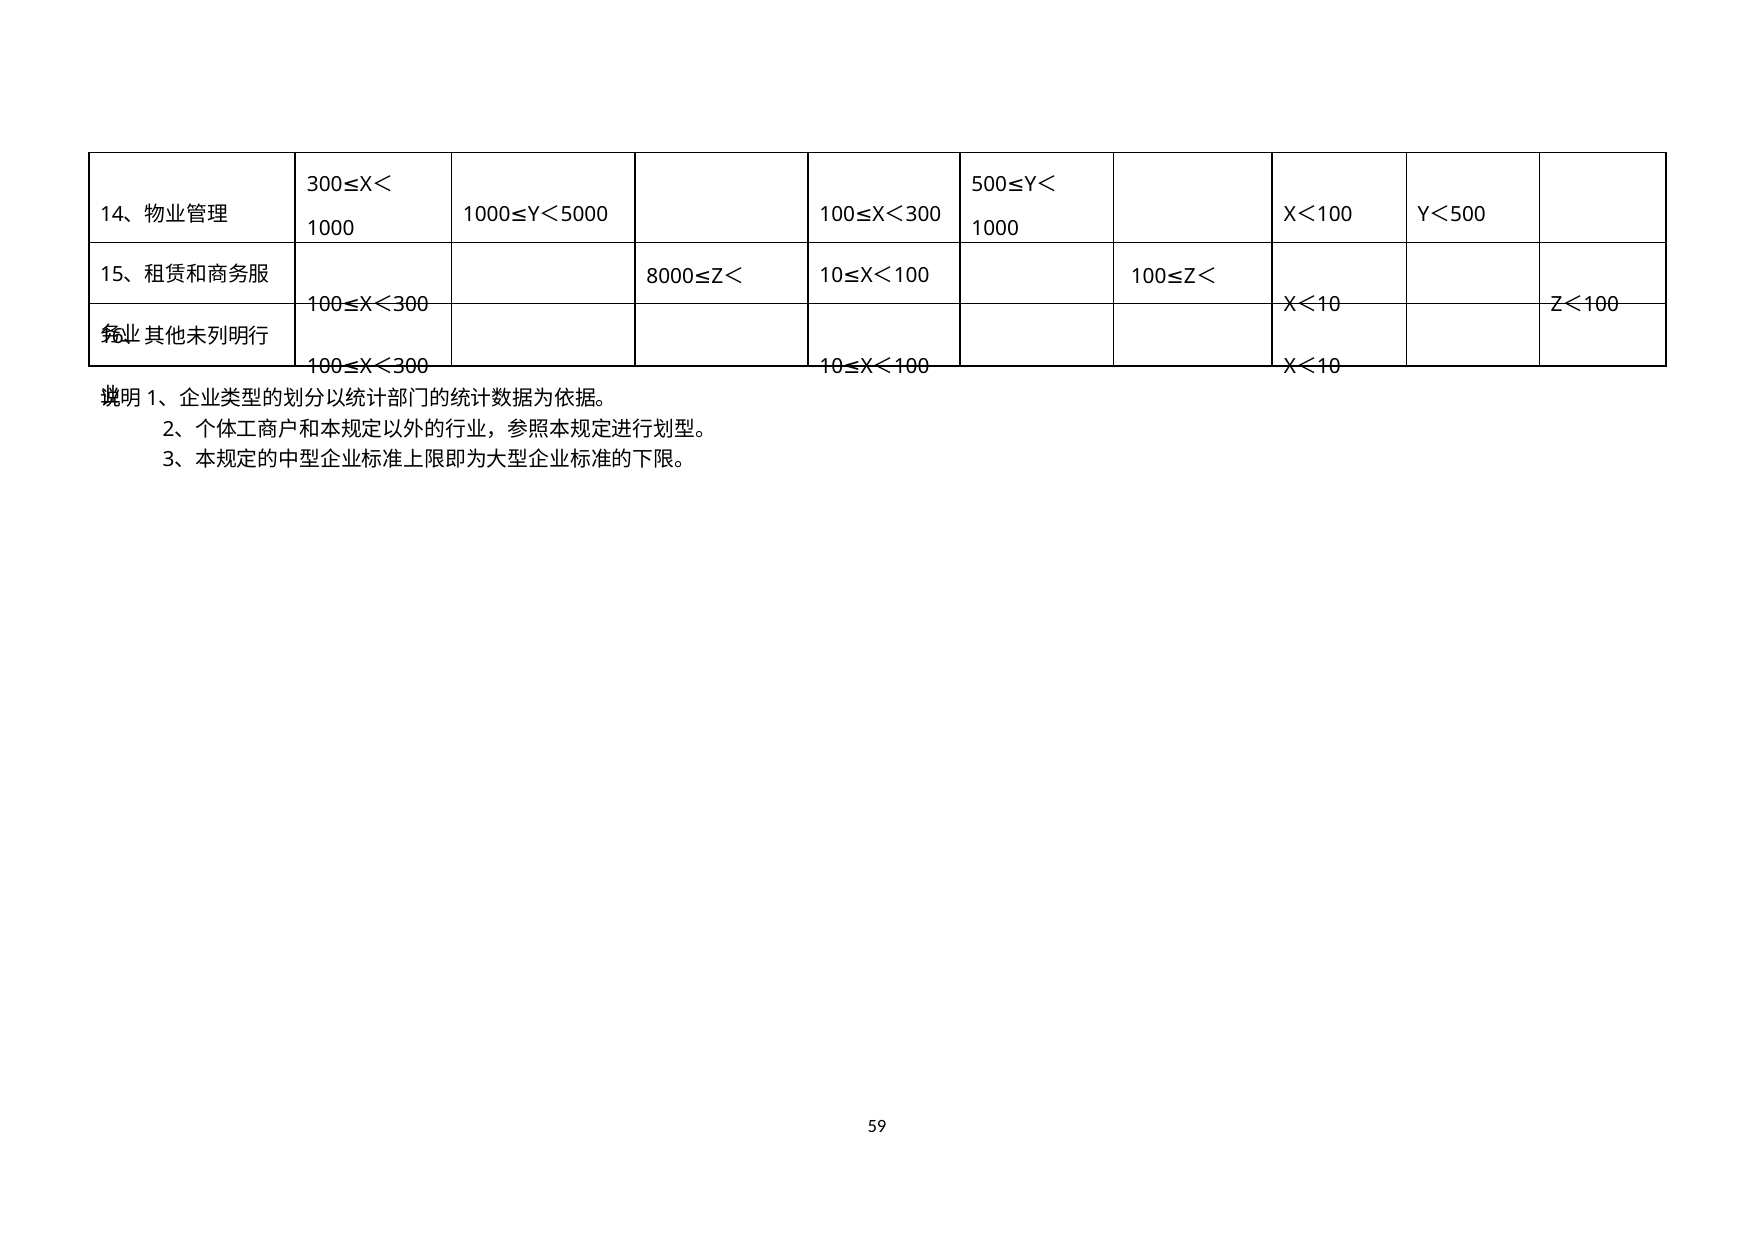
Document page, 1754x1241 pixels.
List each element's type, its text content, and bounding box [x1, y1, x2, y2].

table_cell [452, 243, 634, 303]
table_cell [636, 304, 807, 365]
table_cell [1114, 153, 1271, 242]
table_cell [961, 304, 1113, 365]
table_cell 300≤X＜1000 [296, 153, 451, 242]
table_cell 500≤Y＜1000 [961, 153, 1113, 242]
table_cell 100≤X＜300 [809, 153, 959, 242]
table_cell 16、其他未列明行业 [90, 304, 294, 365]
table_cell 15、租赁和商务服务业 [90, 243, 294, 303]
table_cell Y＜500 [1407, 153, 1539, 242]
table_cell 100≤Z＜8000 [1114, 243, 1271, 303]
table_cell 8000≤Z＜120000 [636, 243, 807, 303]
table_cell 10≤X＜100 [809, 243, 959, 303]
table_cell X＜10 [1273, 243, 1406, 303]
table_cell 100≤X＜300 [296, 243, 451, 303]
table_cell 14、物业管理 [90, 153, 294, 242]
table_cell [1407, 243, 1539, 303]
table_cell 说明 1、企业类型的划分以统计部门的统计数据为依据。 2、个体工商户和本规定以外的行业，参照本规定进行划型。 3、本规定的中型企业标准上限即为大型企业标准的下限。 [89, 367, 1666, 458]
table_cell [961, 243, 1113, 303]
table_cell Z＜100 [1540, 243, 1665, 303]
table_cell 1000≤Y＜5000 [452, 153, 634, 242]
table_cell 100≤X＜300 [296, 304, 451, 365]
table_cell 10≤X＜100 [809, 304, 959, 365]
table_cell X＜10 [1273, 304, 1406, 365]
table_cell [1407, 304, 1539, 365]
table_cell [1114, 304, 1271, 365]
table_cell X＜100 [1273, 153, 1406, 242]
table_cell [1540, 304, 1665, 365]
table_cell [636, 153, 807, 242]
table_cell [1540, 153, 1665, 242]
table_cell [452, 304, 634, 365]
